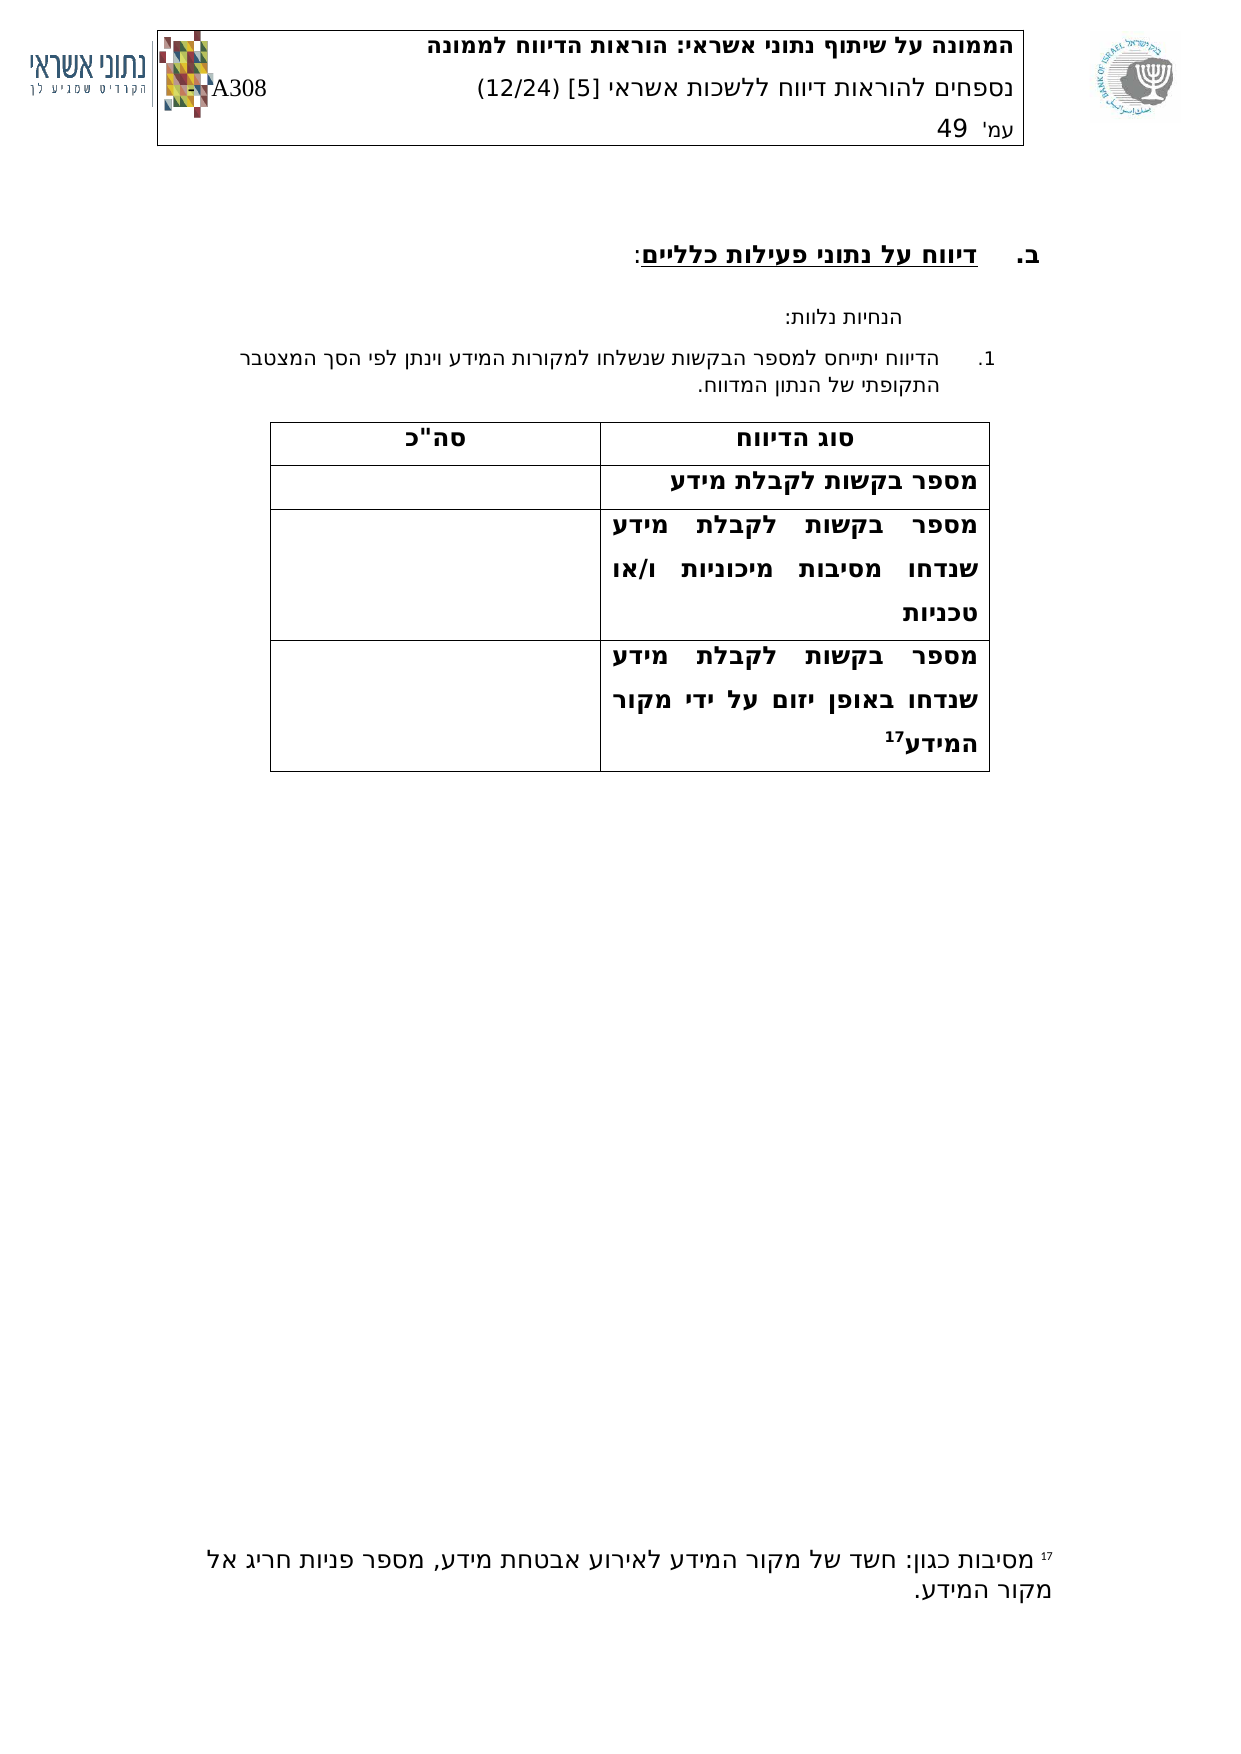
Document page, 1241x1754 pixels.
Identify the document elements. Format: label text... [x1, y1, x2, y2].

picture [158, 31, 214, 118]
list דיווח על נתוני פעילות כלליים: [187, 241, 1015, 270]
table_header סה"כ [271, 423, 600, 465]
list הדיווח יתייחס למספר הבקשות שנשלחו למקורות המידע וינתן לפי הסך המצטבר התקופתי של הנתון המדווח. [187, 346, 978, 398]
picture [30, 30, 157, 118]
table_cell מספר בקשות לקבלת מידע [601, 466, 989, 509]
table_cell [271, 466, 600, 509]
table_cell [271, 510, 600, 640]
table_header סוג הדיווח [601, 423, 989, 465]
table_cell מספר בקשות לקבלת מידע שנדחו מסיבות מיכוניות ו/או טכניות [601, 510, 989, 640]
table_cell מספר בקשות לקבלת מידע שנדחו באופן יזום על ידי מקור המידע [601, 641, 989, 771]
picture [1089, 31, 1181, 123]
table_cell [271, 641, 600, 771]
text הנחיות נלוות: [187, 305, 978, 329]
